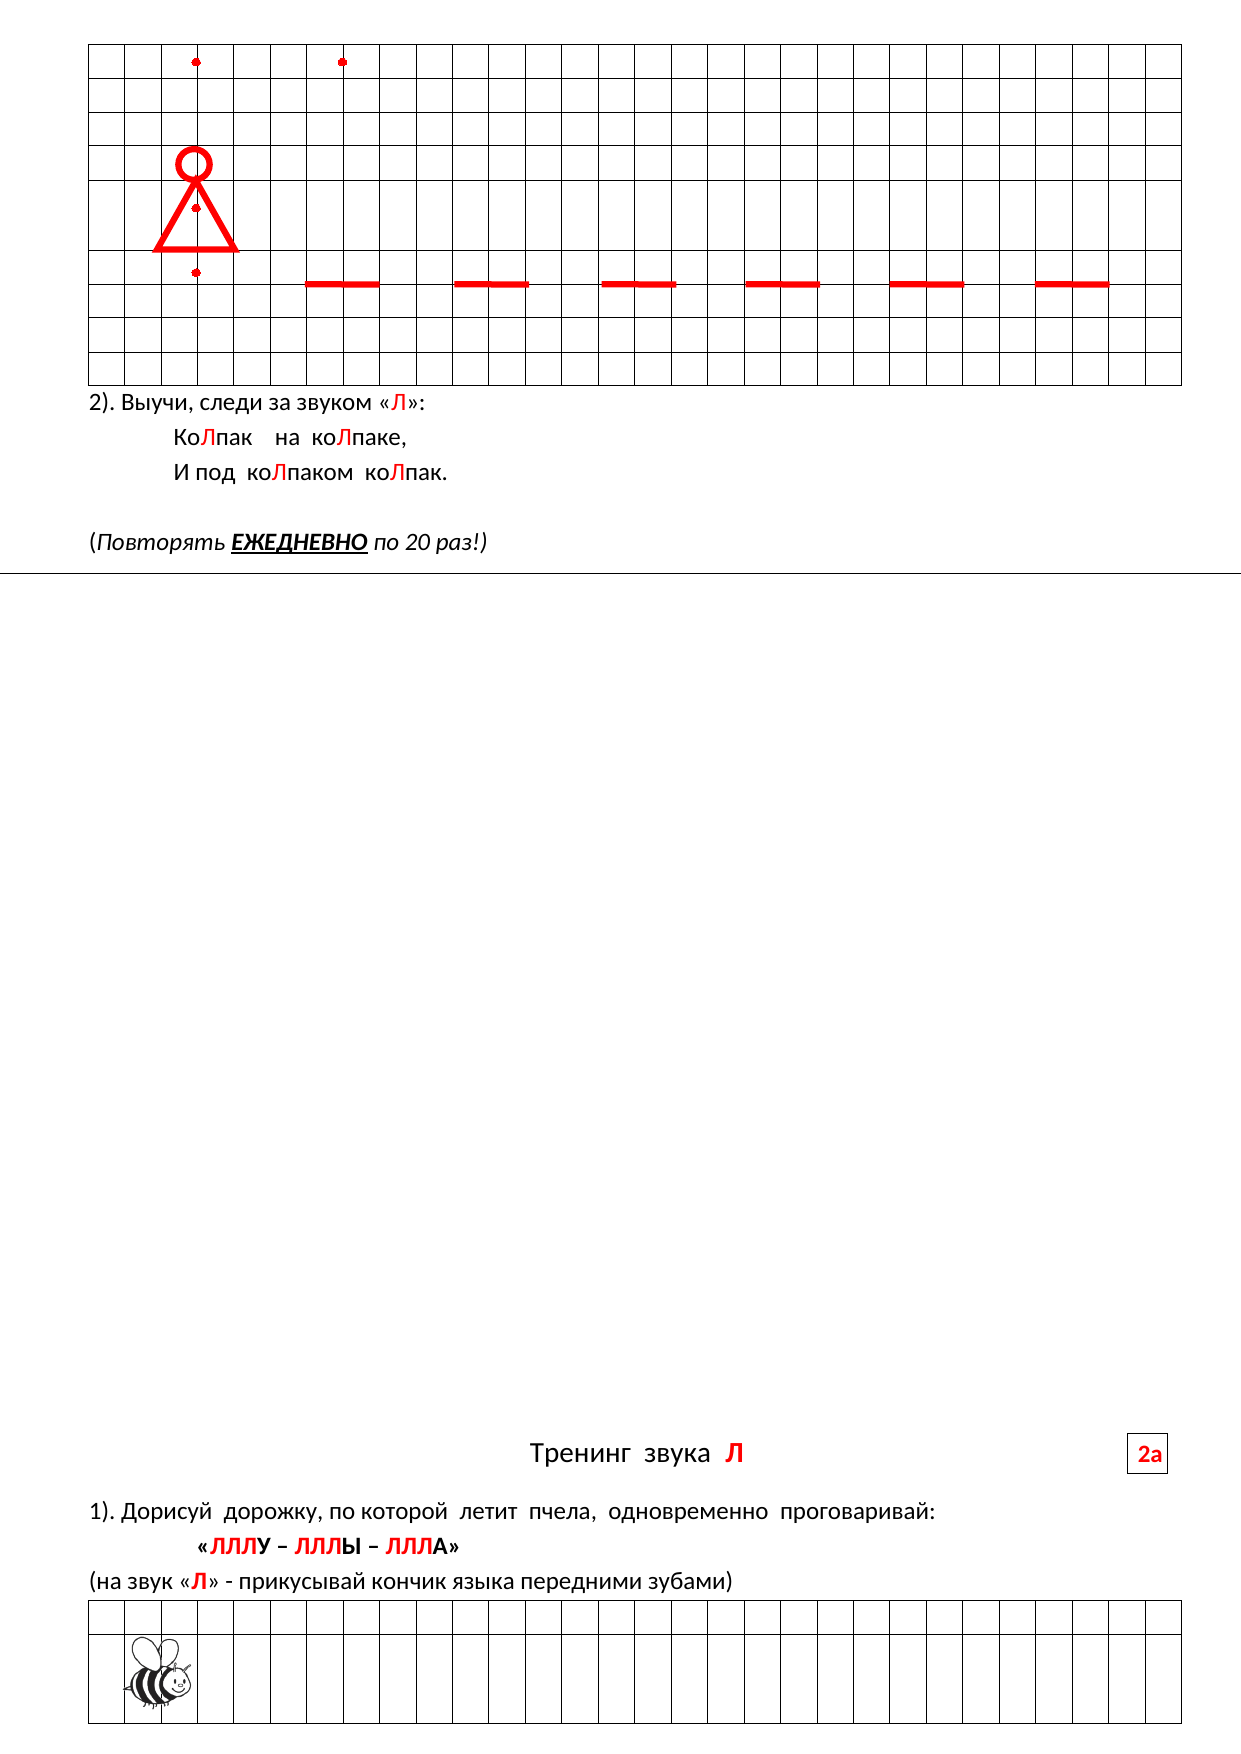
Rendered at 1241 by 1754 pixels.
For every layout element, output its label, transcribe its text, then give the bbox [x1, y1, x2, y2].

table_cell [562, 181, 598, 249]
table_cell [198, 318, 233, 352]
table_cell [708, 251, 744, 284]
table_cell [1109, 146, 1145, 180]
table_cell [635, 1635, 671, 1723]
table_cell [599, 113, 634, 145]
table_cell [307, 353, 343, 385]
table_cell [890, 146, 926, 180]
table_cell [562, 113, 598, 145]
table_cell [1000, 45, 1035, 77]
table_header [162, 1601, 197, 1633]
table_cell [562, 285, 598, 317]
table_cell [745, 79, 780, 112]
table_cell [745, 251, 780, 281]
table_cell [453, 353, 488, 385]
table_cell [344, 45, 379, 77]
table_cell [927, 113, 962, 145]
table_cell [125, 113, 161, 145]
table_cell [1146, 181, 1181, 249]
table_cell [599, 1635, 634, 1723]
text (на звук «Л» - прикусывай кончик языка передними зубами) [89, 1565, 1181, 1596]
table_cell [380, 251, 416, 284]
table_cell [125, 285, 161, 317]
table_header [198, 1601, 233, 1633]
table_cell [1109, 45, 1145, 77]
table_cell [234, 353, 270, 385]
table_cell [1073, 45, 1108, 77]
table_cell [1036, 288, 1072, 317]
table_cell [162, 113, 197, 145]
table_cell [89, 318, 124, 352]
text КоЛпак на коЛпаке, [89, 421, 1181, 452]
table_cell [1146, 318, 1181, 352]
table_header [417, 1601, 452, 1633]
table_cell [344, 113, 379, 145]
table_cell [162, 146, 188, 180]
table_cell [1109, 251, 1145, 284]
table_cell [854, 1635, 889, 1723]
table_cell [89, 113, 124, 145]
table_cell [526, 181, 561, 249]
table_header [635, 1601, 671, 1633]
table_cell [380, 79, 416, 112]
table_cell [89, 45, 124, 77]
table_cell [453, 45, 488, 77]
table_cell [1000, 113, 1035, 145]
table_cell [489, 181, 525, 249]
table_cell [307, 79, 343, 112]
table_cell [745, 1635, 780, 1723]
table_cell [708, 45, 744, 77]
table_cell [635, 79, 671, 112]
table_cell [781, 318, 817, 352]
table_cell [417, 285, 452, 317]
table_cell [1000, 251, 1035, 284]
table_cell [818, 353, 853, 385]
picture [117, 1635, 202, 1717]
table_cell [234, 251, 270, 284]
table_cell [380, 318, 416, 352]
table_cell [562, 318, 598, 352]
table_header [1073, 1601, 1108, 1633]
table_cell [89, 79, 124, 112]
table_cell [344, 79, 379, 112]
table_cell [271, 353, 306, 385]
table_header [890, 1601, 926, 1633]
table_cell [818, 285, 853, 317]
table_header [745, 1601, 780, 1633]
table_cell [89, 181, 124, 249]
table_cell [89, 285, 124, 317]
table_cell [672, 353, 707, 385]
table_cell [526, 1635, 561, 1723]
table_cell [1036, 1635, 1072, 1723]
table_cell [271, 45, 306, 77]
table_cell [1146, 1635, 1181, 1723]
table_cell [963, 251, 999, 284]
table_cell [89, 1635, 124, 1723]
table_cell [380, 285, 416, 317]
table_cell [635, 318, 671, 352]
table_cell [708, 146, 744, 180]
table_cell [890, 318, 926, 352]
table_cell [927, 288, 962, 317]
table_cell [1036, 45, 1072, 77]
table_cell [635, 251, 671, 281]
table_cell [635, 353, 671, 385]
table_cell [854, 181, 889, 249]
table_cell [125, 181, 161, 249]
text (Повторять ЕЖЕДНЕВНО по 20 раз!) [89, 526, 1181, 557]
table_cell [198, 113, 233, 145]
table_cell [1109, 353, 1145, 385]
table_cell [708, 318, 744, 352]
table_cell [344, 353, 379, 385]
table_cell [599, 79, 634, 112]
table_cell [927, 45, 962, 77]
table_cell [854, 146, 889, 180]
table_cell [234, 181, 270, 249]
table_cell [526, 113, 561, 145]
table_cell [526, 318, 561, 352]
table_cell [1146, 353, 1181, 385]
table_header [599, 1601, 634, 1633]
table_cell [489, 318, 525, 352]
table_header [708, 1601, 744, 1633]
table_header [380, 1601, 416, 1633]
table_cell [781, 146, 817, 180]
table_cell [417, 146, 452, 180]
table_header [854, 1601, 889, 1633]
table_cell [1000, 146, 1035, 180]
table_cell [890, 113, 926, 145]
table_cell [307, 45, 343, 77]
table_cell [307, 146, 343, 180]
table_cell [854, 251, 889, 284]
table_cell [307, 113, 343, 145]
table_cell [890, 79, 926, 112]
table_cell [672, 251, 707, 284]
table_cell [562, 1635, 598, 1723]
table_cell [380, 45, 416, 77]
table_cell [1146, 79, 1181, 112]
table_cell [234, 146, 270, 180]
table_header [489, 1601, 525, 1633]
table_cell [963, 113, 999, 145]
text «ЛЛЛУ – ЛЛЛЫ – ЛЛЛА» [89, 1530, 1181, 1561]
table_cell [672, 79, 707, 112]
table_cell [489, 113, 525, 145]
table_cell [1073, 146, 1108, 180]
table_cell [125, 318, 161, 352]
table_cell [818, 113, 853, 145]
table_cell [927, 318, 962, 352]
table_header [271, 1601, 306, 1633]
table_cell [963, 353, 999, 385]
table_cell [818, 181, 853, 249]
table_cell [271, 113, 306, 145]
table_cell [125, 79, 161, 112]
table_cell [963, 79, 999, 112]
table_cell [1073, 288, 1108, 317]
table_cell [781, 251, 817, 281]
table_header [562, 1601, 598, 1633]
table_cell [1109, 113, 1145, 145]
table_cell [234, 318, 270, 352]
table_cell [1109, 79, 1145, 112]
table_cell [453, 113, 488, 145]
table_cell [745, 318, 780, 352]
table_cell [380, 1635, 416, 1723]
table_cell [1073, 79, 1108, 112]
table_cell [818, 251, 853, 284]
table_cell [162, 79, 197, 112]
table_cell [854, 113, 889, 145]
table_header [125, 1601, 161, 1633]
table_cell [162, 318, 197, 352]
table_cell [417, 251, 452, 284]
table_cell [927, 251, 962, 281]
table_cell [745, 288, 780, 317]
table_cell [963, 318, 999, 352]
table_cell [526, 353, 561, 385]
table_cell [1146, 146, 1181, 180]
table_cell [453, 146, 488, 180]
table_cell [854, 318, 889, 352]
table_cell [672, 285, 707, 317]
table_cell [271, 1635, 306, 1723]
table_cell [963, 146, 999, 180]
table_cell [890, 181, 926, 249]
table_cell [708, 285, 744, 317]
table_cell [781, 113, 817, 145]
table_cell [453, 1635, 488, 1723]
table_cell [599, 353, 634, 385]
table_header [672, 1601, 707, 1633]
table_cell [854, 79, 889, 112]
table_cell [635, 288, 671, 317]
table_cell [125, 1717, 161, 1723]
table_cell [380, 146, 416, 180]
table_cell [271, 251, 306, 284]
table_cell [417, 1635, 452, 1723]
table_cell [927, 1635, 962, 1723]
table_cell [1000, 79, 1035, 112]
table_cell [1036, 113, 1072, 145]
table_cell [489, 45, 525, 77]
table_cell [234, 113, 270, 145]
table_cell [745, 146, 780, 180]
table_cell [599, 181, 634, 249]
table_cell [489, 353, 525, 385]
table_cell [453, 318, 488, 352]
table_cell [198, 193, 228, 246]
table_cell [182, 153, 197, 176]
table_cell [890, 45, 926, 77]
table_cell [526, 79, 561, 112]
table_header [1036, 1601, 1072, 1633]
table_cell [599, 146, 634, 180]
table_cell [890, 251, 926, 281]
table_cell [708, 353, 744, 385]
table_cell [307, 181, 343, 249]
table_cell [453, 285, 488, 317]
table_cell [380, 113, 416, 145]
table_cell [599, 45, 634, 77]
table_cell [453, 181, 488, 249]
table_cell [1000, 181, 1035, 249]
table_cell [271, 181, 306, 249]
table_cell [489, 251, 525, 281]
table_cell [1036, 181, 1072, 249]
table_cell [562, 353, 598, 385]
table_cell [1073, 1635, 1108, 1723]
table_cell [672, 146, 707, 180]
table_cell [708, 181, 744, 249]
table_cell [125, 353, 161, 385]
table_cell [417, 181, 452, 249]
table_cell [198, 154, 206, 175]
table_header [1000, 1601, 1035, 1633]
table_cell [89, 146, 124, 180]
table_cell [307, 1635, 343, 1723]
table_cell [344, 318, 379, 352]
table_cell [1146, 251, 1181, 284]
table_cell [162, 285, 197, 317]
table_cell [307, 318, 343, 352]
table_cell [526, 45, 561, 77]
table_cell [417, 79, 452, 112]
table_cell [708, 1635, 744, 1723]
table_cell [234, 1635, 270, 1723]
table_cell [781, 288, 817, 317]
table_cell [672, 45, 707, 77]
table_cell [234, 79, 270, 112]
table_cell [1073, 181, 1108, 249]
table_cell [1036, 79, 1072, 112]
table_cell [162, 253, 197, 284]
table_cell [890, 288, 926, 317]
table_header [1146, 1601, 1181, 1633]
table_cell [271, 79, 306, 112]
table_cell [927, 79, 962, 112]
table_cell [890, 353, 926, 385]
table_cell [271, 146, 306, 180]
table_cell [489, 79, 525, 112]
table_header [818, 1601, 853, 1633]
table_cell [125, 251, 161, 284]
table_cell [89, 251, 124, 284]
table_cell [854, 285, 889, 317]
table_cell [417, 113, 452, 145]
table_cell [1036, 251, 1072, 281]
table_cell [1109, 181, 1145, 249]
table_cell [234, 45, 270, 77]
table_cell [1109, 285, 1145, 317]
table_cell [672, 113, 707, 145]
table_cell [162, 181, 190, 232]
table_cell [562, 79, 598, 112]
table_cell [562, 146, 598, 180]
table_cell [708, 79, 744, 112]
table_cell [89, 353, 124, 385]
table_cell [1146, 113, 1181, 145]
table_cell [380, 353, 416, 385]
text 2). Выучи, следи за звуком «Л»: [89, 386, 1181, 417]
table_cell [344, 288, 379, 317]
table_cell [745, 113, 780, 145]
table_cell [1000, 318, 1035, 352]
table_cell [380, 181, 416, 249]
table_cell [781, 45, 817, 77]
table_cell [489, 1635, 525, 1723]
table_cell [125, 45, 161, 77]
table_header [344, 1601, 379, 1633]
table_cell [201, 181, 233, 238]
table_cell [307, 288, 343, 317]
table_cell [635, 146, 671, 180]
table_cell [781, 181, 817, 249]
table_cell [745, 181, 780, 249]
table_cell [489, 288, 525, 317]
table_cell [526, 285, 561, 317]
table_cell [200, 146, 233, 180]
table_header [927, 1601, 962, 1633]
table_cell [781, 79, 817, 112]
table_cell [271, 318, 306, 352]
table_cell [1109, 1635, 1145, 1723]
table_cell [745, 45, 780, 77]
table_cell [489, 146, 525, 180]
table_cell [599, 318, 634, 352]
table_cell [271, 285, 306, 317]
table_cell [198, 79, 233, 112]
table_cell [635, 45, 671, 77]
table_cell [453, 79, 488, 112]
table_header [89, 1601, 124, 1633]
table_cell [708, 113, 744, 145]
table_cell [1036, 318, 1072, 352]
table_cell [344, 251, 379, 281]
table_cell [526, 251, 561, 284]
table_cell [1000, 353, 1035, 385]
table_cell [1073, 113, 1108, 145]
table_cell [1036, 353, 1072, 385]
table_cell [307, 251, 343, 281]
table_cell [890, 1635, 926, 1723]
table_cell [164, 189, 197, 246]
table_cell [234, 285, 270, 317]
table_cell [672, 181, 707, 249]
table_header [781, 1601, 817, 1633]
text И под коЛпаком коЛпак. [89, 456, 1181, 487]
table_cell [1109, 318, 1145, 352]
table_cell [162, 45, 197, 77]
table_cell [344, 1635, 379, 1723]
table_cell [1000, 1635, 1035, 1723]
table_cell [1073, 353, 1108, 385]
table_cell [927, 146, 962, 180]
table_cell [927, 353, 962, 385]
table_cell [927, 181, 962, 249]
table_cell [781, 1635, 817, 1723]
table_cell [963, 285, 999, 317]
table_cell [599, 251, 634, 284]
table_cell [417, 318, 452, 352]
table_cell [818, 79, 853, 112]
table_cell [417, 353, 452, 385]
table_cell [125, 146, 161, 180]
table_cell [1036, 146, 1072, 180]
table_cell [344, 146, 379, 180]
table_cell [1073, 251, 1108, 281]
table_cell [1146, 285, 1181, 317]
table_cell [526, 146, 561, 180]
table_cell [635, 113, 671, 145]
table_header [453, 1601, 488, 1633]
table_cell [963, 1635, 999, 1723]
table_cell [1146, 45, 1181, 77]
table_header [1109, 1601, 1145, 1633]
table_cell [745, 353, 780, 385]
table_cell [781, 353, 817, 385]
text 1). Дорисуй дорожку, по которой летит пчела, одновременно проговаривай: [89, 1495, 1181, 1526]
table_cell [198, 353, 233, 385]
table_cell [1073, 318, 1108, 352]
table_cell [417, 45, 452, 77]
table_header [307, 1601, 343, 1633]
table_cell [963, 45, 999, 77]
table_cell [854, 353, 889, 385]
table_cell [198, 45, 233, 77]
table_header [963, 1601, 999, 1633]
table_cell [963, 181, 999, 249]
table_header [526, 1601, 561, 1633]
text Тренинг звука Л 2а [89, 1434, 1181, 1469]
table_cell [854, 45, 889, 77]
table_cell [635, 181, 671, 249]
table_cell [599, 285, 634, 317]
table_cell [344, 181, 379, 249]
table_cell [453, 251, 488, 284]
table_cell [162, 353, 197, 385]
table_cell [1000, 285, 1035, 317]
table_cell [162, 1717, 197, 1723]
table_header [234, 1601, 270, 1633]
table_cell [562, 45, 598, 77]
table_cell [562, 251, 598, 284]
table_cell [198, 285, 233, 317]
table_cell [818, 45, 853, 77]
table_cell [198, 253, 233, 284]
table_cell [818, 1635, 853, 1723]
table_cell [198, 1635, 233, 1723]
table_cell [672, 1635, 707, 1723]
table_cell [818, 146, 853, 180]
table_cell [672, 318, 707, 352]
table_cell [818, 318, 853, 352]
